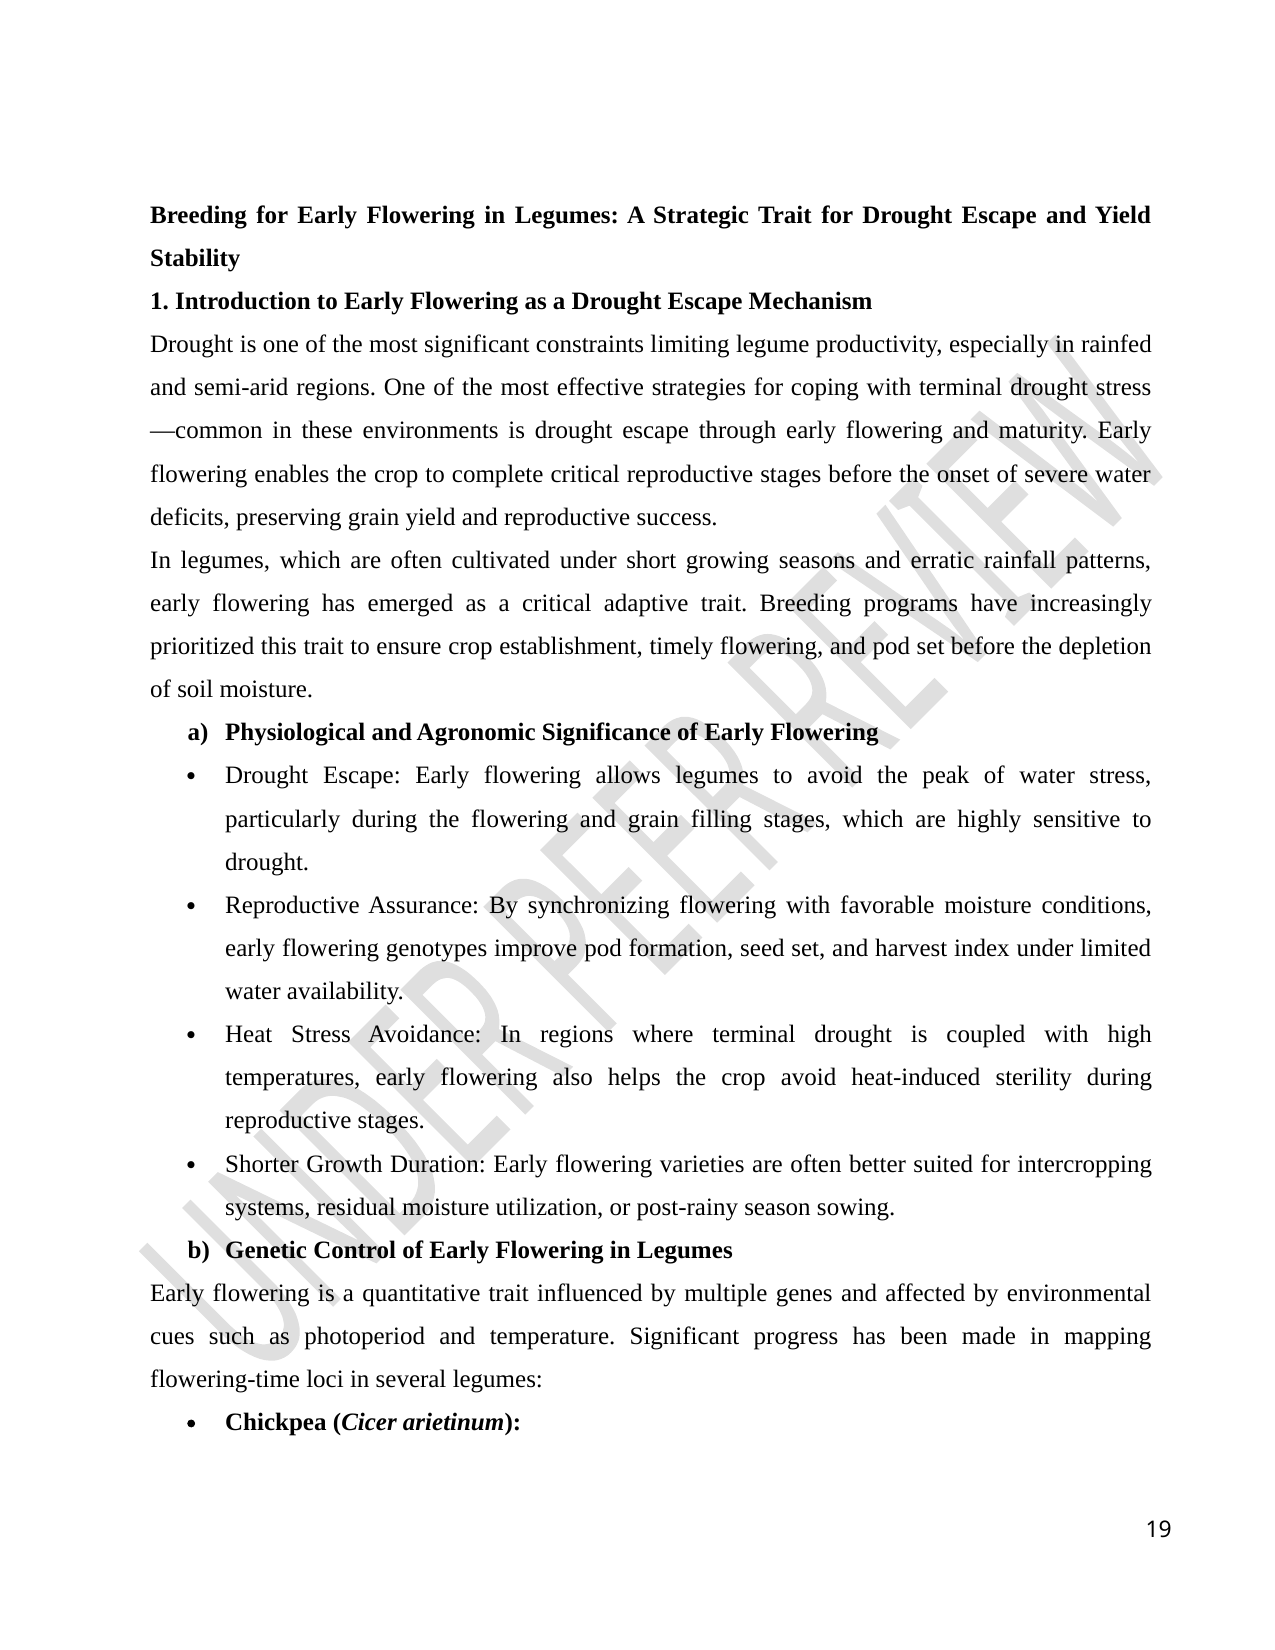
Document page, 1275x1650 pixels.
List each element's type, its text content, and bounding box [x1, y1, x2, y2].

list Drought Escape: Early flowering allows legumes to avoid the peak of water stress, particularly during the flowering and grain filling stages, which are highly sensitive to drought. [187, 761, 1153, 876]
list Chickpea (Cicer arietinum): [187, 1407, 1153, 1436]
list Genetic Control of Early Flowering in Legumes [187, 1235, 1153, 1264]
list Shorter Growth Duration: Early flowering varieties are often better suited for intercropping systems, residual moisture utilization, or post-rainy season sowing. [187, 1149, 1153, 1221]
text 1. Introduction to Early Flowering as a Drought Escape Mechanism [150, 286, 1153, 315]
list Heat Stress Avoidance: In regions where terminal drought is coupled with high temperatures, early flowering also helps the crop avoid heat-induced sterility during reproductive stages. [187, 1019, 1153, 1134]
list Reproductive Assurance: By synchronizing flowering with favorable moisture conditions, early flowering genotypes improve pod formation, seed set, and harvest index under limited water availability. [187, 890, 1153, 1005]
text Early flowering is a quantitative trait influenced by multiple genes and affected by environmental cues such as photoperiod and temperature. Significant progress has been made in mapping flowering-time loci in several legumes: [150, 1278, 1153, 1393]
text Breeding for Early Flowering in Legumes: A Strategic Trait for Drought Escape and Yield Stability [150, 200, 1153, 272]
list Physiological and Agronomic Significance of Early Flowering [187, 717, 1153, 746]
text In legumes, which are often cultivated under short growing seasons and erratic rainfall patterns, early flowering has emerged as a critical adaptive trait. Breeding programs have increasingly prioritized this trait to ensure crop establishment, timely flowering, and pod set before the depletion of soil moisture. [150, 545, 1153, 703]
text Drought is one of the most significant constraints limiting legume productivity, especially in rainfed and semi-arid regions. One of the most effective strategies for coping with terminal drought stress—common in these environments is drought escape through early flowering and maturity. Early flowering enables the crop to complete critical reproductive stages before the onset of severe water deficits, preserving grain yield and reproductive success. [150, 329, 1153, 531]
